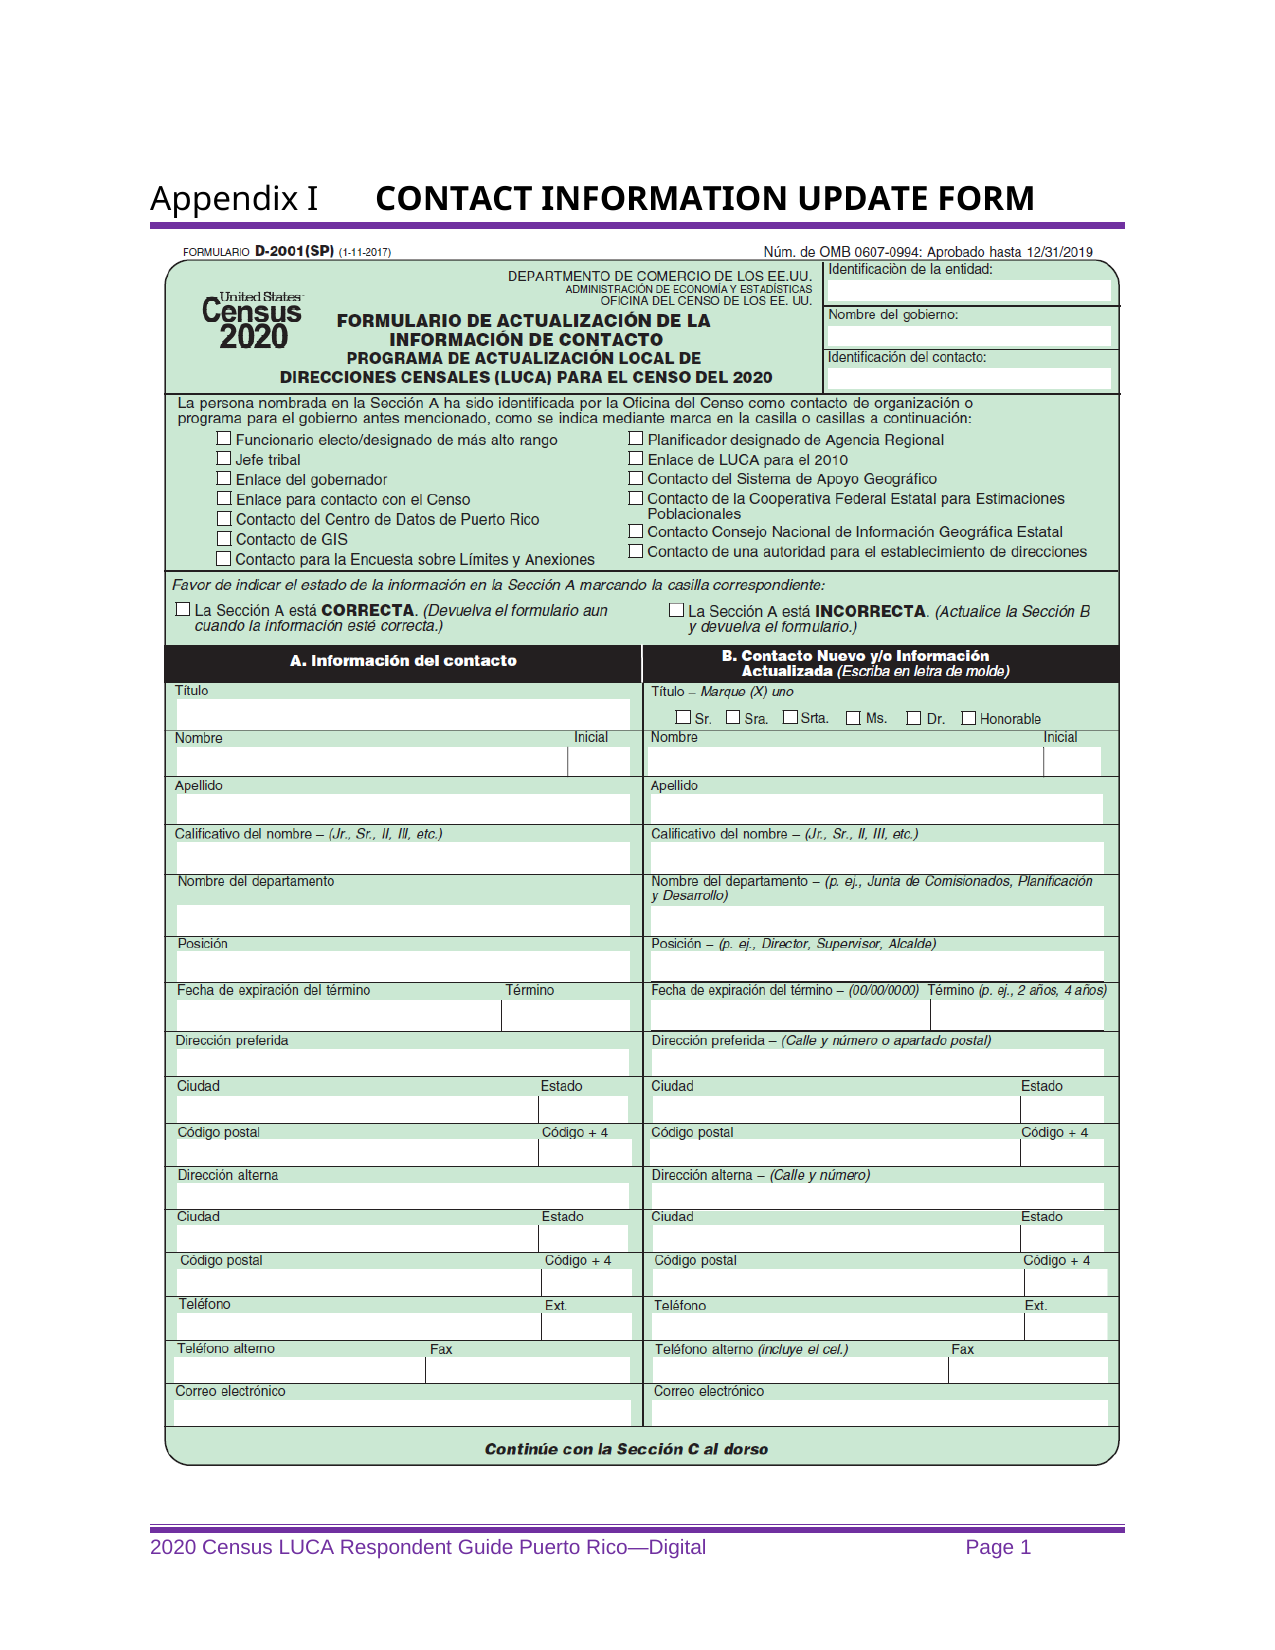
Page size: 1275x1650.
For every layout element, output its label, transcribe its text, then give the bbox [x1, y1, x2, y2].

subtitle Contact Information Update Form [150, 175, 1125, 222]
picture [150, 241, 1125, 1473]
